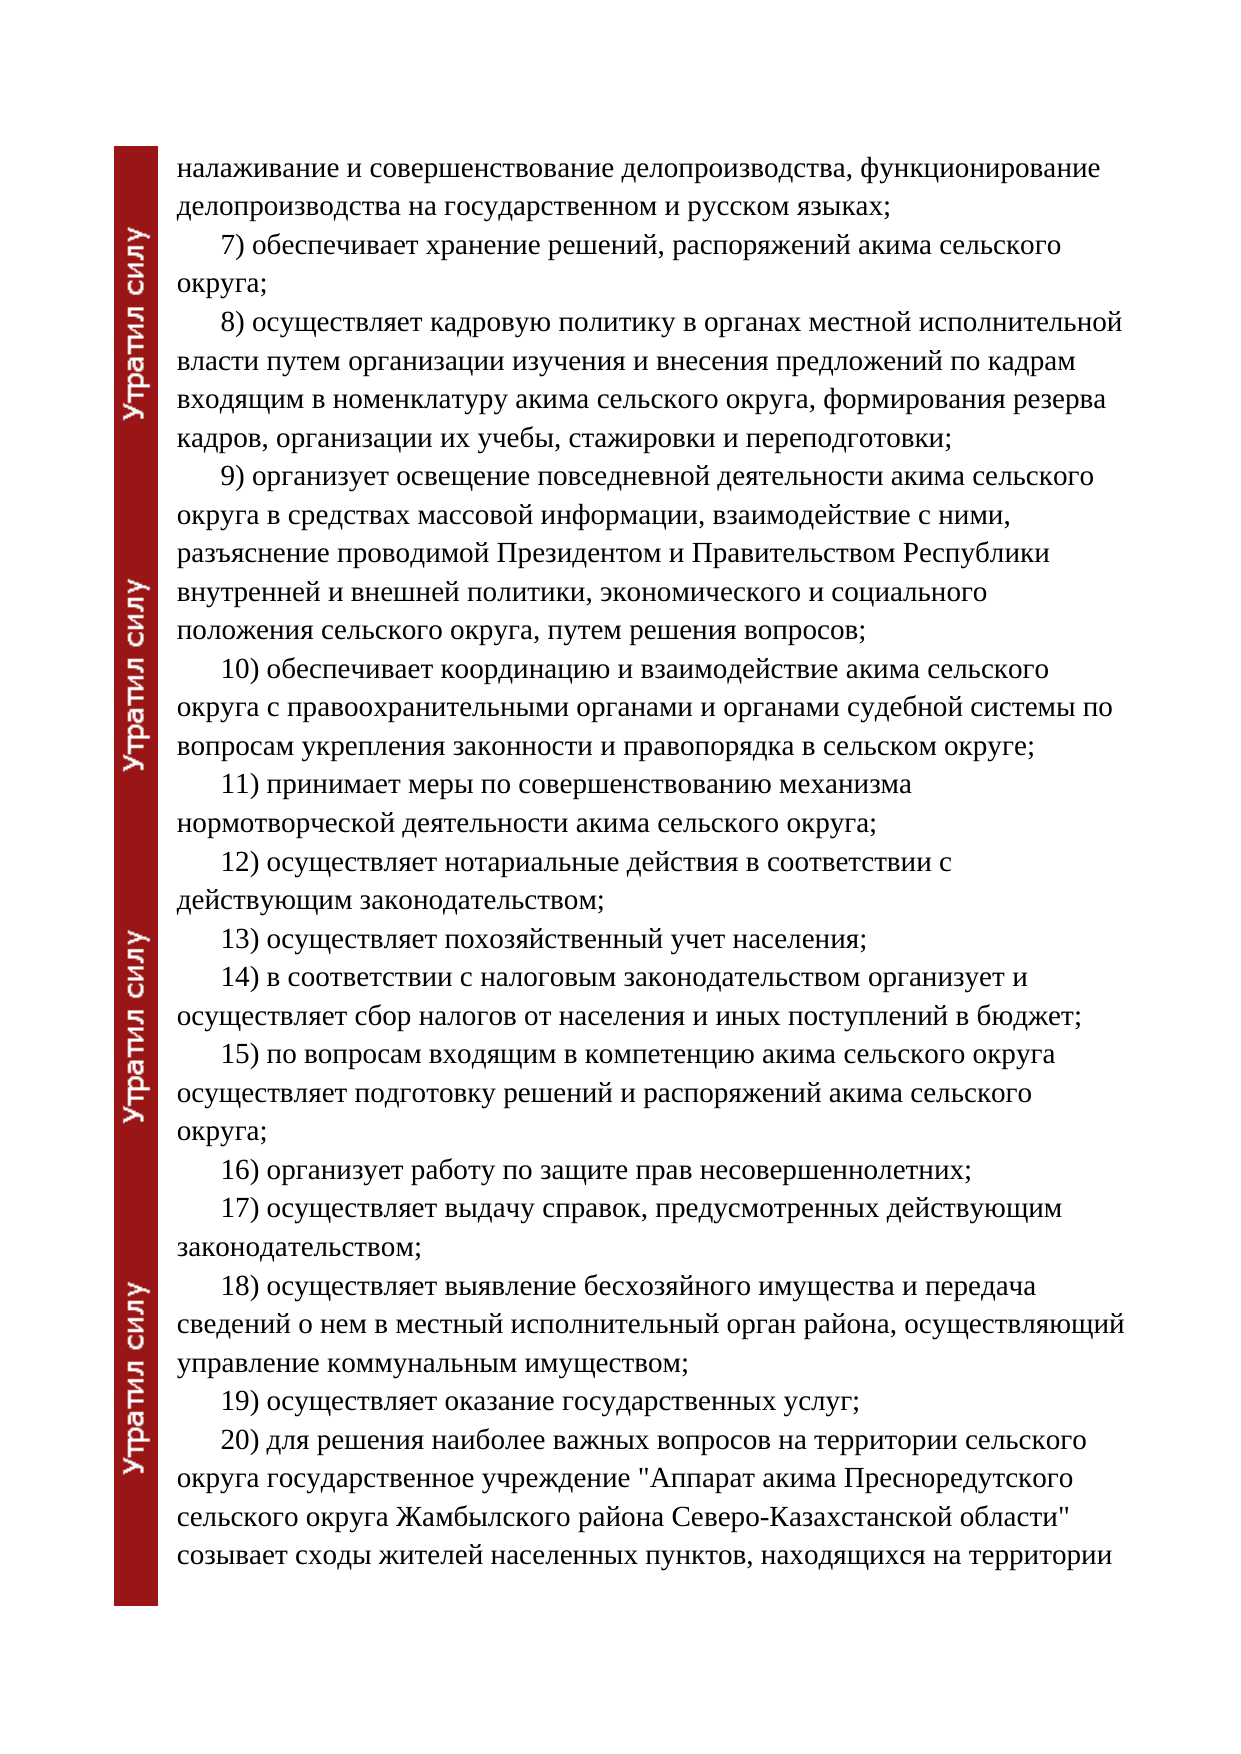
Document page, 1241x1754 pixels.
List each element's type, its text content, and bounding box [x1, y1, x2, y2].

picture [114, 1571, 158, 1606]
picture [114, 146, 158, 150]
